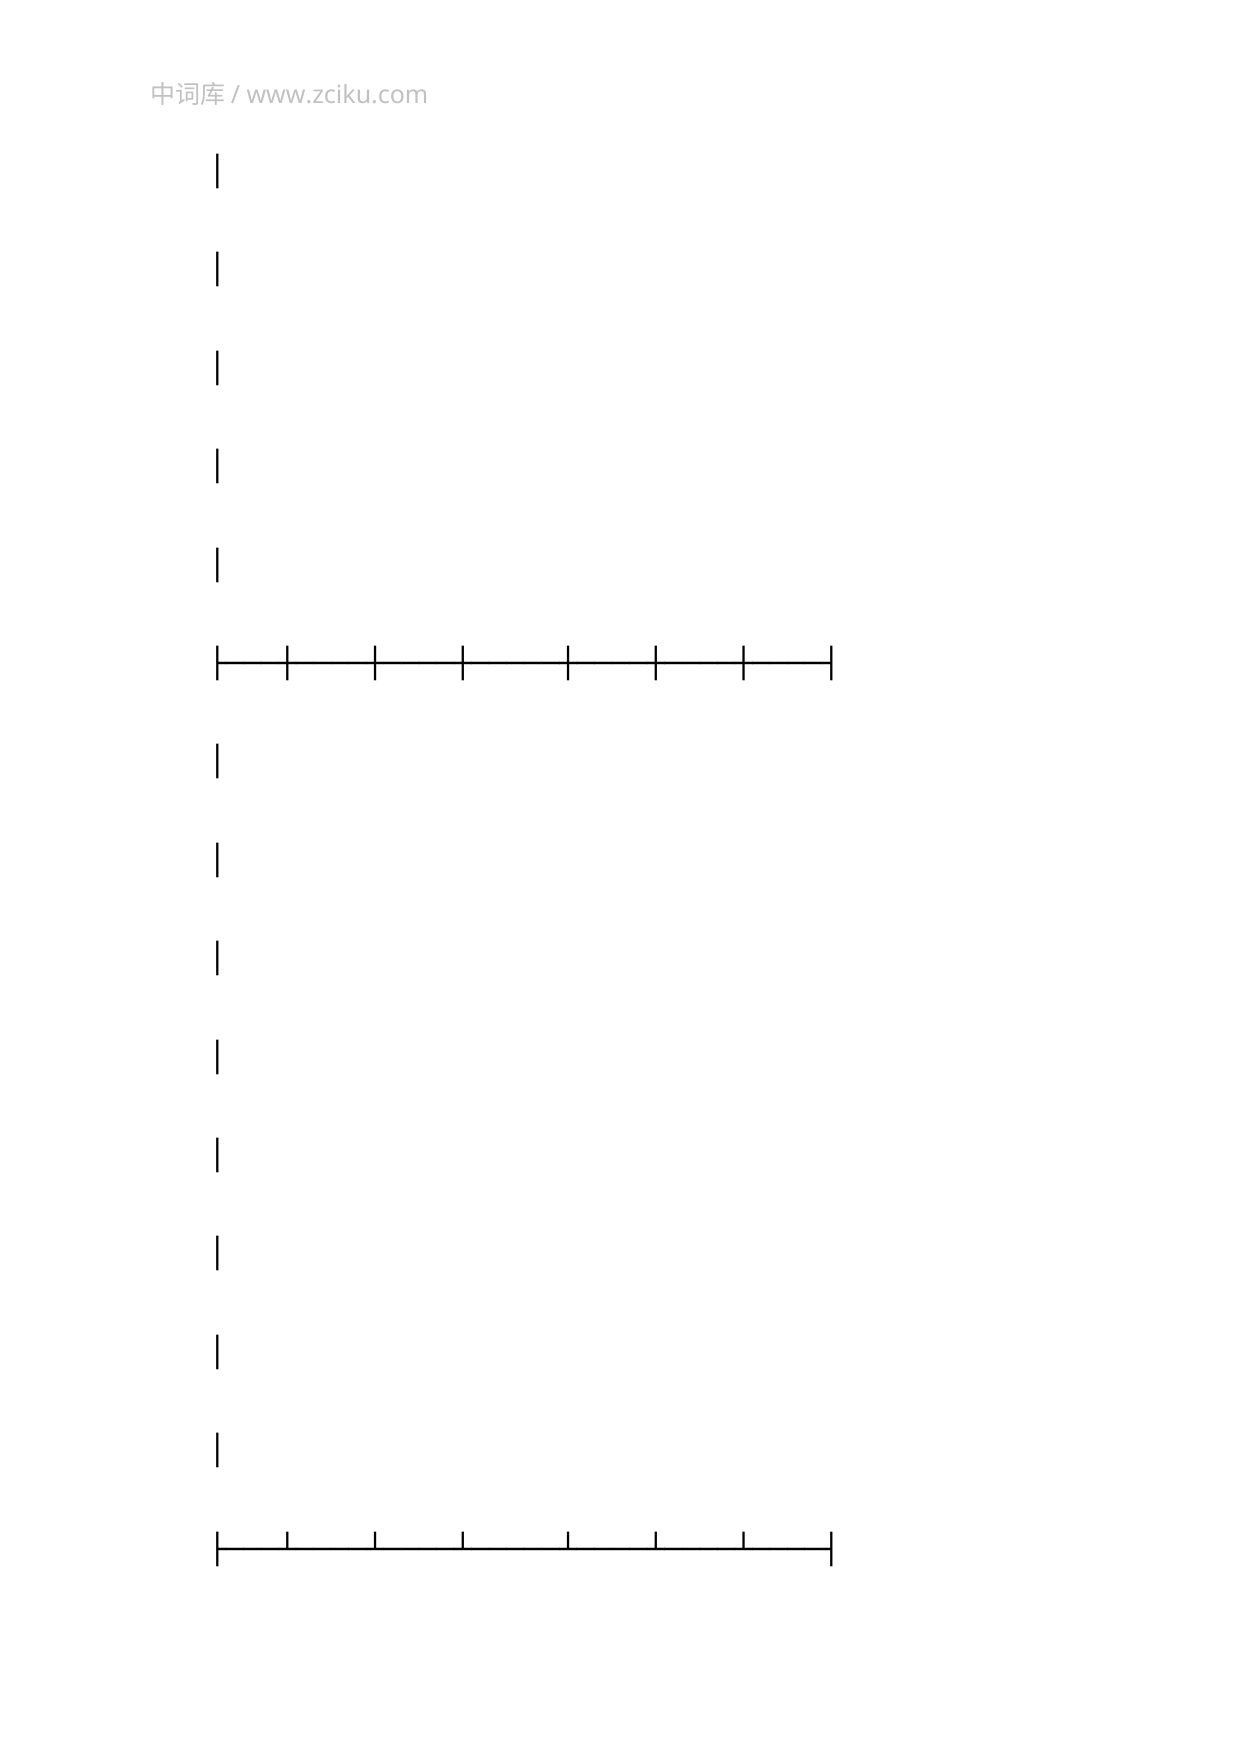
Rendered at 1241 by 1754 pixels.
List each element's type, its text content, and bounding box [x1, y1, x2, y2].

text │ [150, 445, 1090, 485]
text │ [150, 1134, 1090, 1174]
text ├───┴────┴────┴─────┴────┴────┴────┤ [150, 1528, 1090, 1568]
text │ [150, 741, 1090, 780]
text │ [150, 544, 1090, 583]
text │ [150, 1036, 1090, 1076]
text │ [150, 1430, 1090, 1469]
text │ [150, 937, 1090, 977]
text │ [150, 839, 1090, 879]
text │ [150, 150, 1090, 190]
text │ [150, 1331, 1090, 1371]
text │ [150, 248, 1090, 288]
text │ [150, 347, 1090, 387]
text │ [150, 1233, 1090, 1272]
text ├───┼────┼────┼─────┼────┼────┼────┤ [150, 642, 1090, 682]
